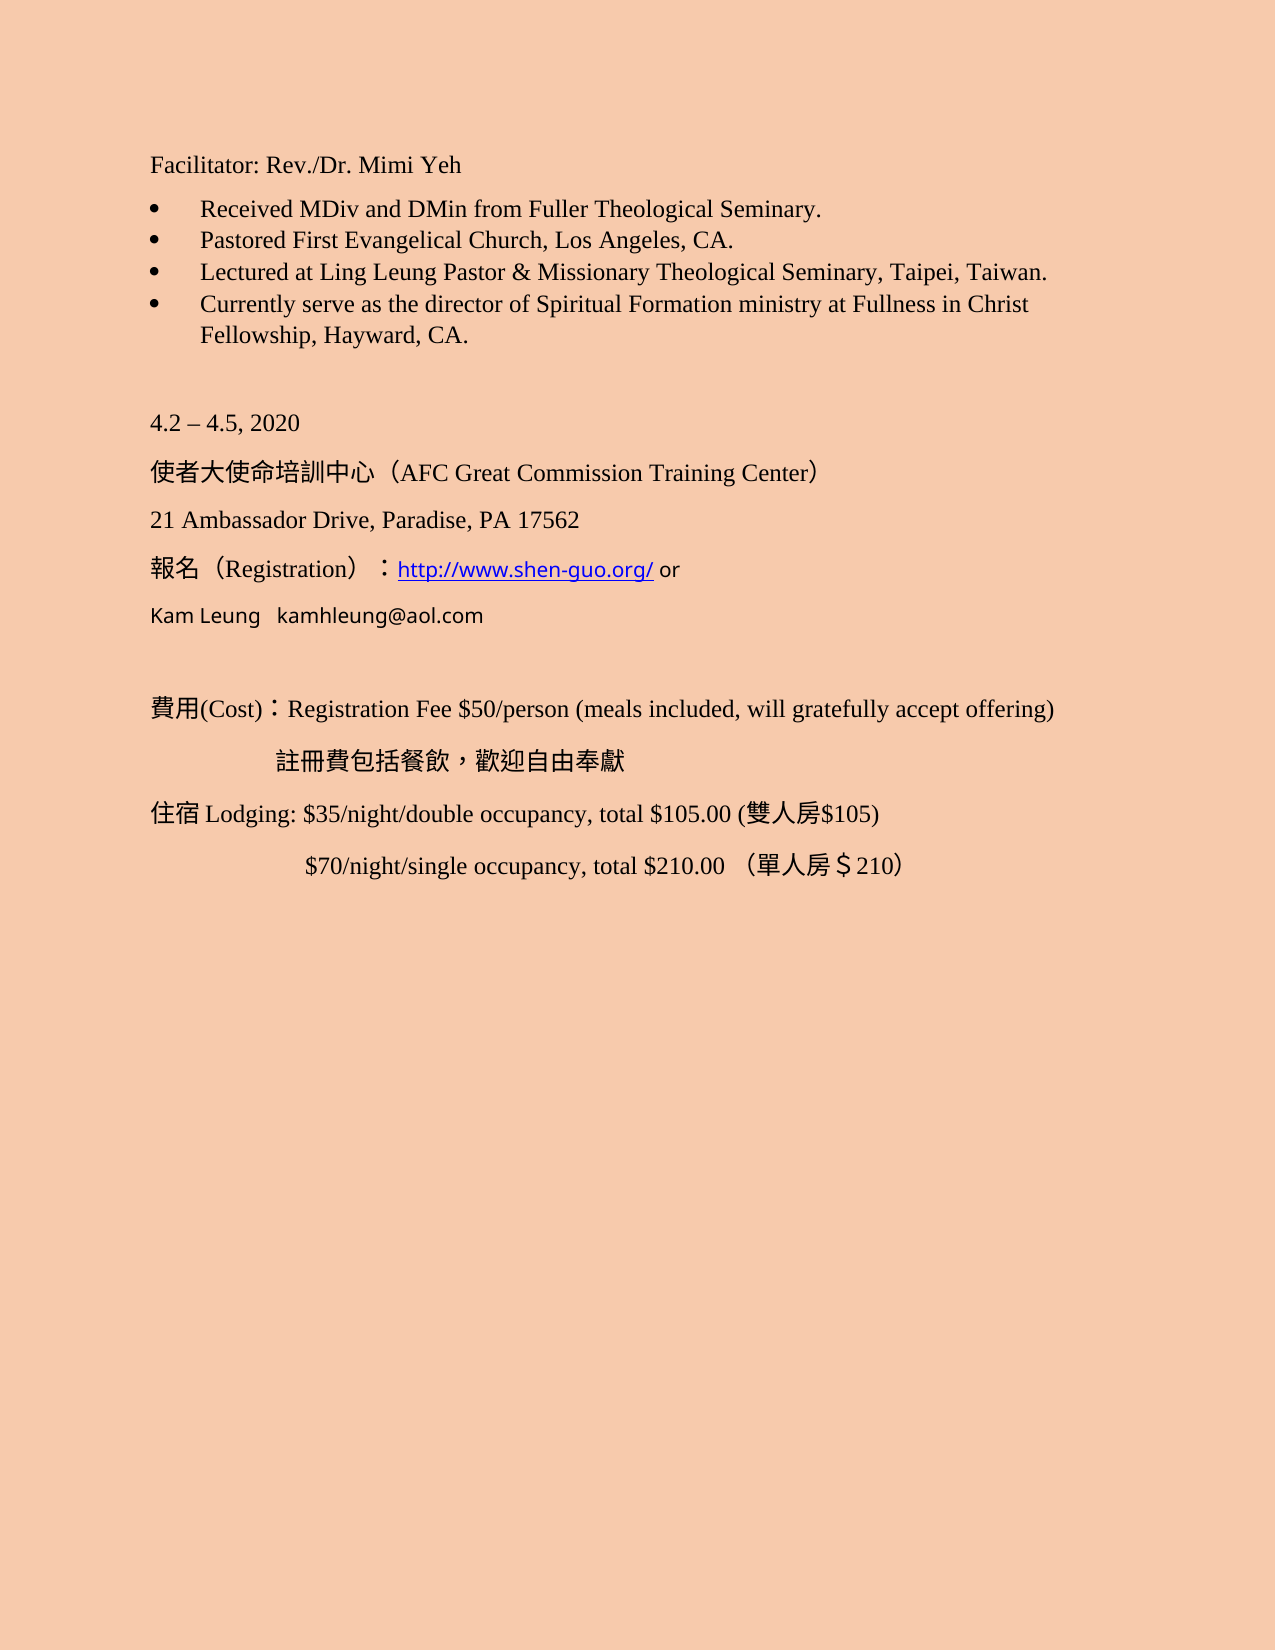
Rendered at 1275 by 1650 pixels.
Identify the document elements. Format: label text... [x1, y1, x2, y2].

list Pastored First Evangelical Church, Los Angeles, CA. [150, 226, 1125, 254]
text 21 Ambassador Drive, Paradise, PA 17562 [150, 505, 1125, 533]
text 使者大使命培訓中心（AFC Great Commission Training Center） [150, 452, 1125, 489]
text Kam Leung kamhleung@aol.com [150, 601, 1125, 629]
text $70/night/single occupancy, total $210.00 （單人房＄210） [150, 846, 1125, 882]
text 報名（Registration）：http://www.shen-guo.org/ or [150, 549, 1125, 585]
text 4.2 – 4.5, 2020 [150, 408, 1125, 437]
list Received MDiv and DMin from Fuller Theological Seminary. [150, 194, 1125, 223]
text Facilitator: Rev./Dr. Mimi Yeh [150, 150, 1125, 179]
text 費用(Cost)：Registration Fee $50/person (meals included, will gratefully accept offering) [150, 689, 1125, 725]
list Currently serve as the director of Spiritual Formation ministry at Fullness in Christ Fellowship, Hayward, CA. [150, 289, 1125, 349]
text 註冊費包括餐飲，歡迎自由奉獻 [150, 741, 1125, 777]
list Lectured at Ling Leung Pastor & Missionary Theological Seminary, Taipei, Taiwan. [150, 257, 1125, 286]
text 住宿Lodging: $35/night/double occupancy, total $105.00 (雙人房$105) [150, 793, 1125, 830]
